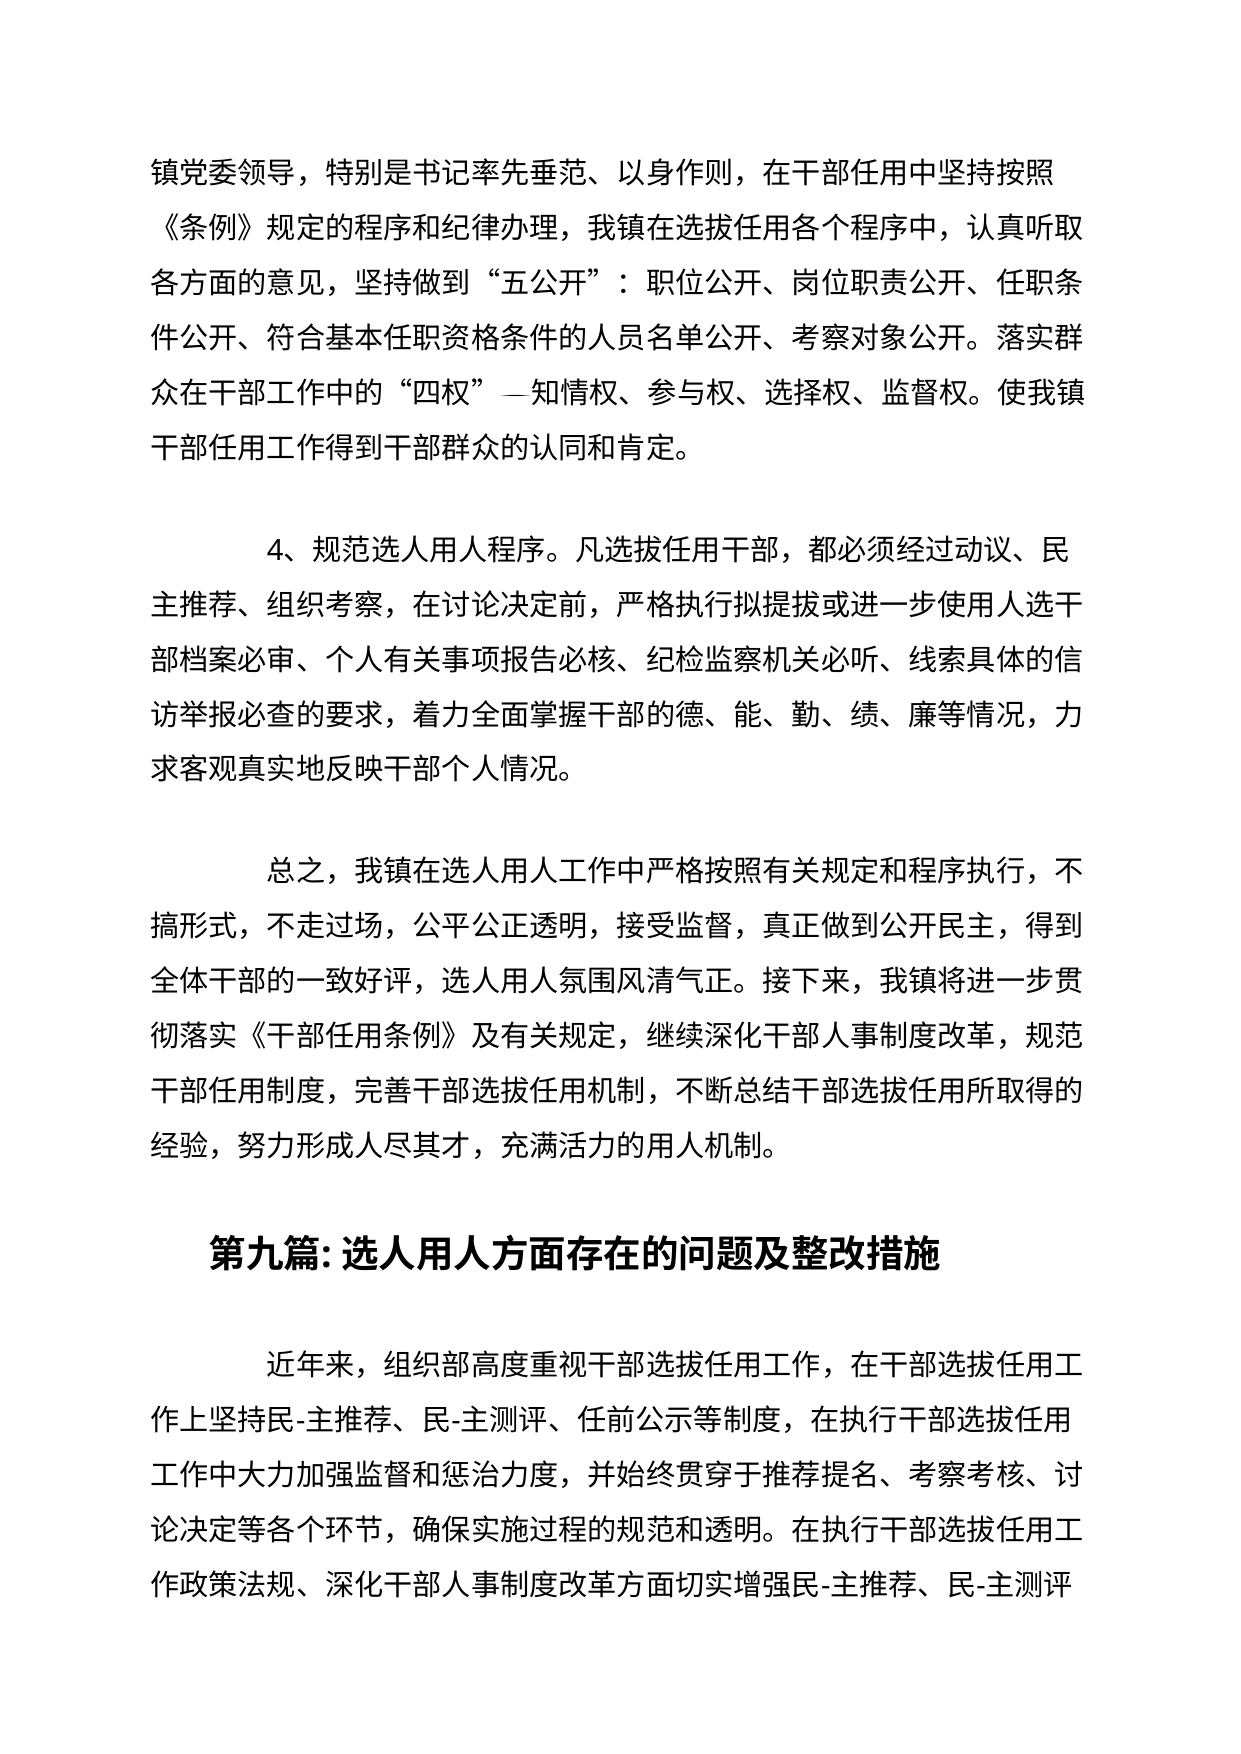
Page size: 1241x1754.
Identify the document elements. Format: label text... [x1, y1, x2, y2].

text 4、规范选人用人程序。凡选拔任用干部，都必须经过动议、民主推荐、组织考察，在讨论决定前，严格执行拟提拔或进一步使用人选干部档案必审、个人有关事项报告必核、纪检监察机关必听、线索具体的信访举报必查的要求，着力全面掌握干部的德、能、勤、绩、廉等情况，力求客观真实地反映干部个人情况。 [150, 526, 1090, 788]
text 第九篇: 选人用人方面存在的问题及整改措施 [150, 1224, 1090, 1278]
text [150, 150, 1090, 467]
text 总之，我镇在选人用人工作中严格按照有关规定和程序执行，不搞形式，不走过场，公平公正透明，接受监督，真正做到公开民主，得到全体干部的一致好评，选人用人氛围风清气正。接下来，我镇将进一步贯彻落实《干部任用条例》及有关规定，继续深化干部人事制度改革，规范干部任用制度，完善干部选拔任用机制，不断总结干部选拔任用所取得的经验，努力形成人尽其才，充满活力的用人机制。 [150, 848, 1090, 1164]
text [150, 1342, 1090, 1604]
